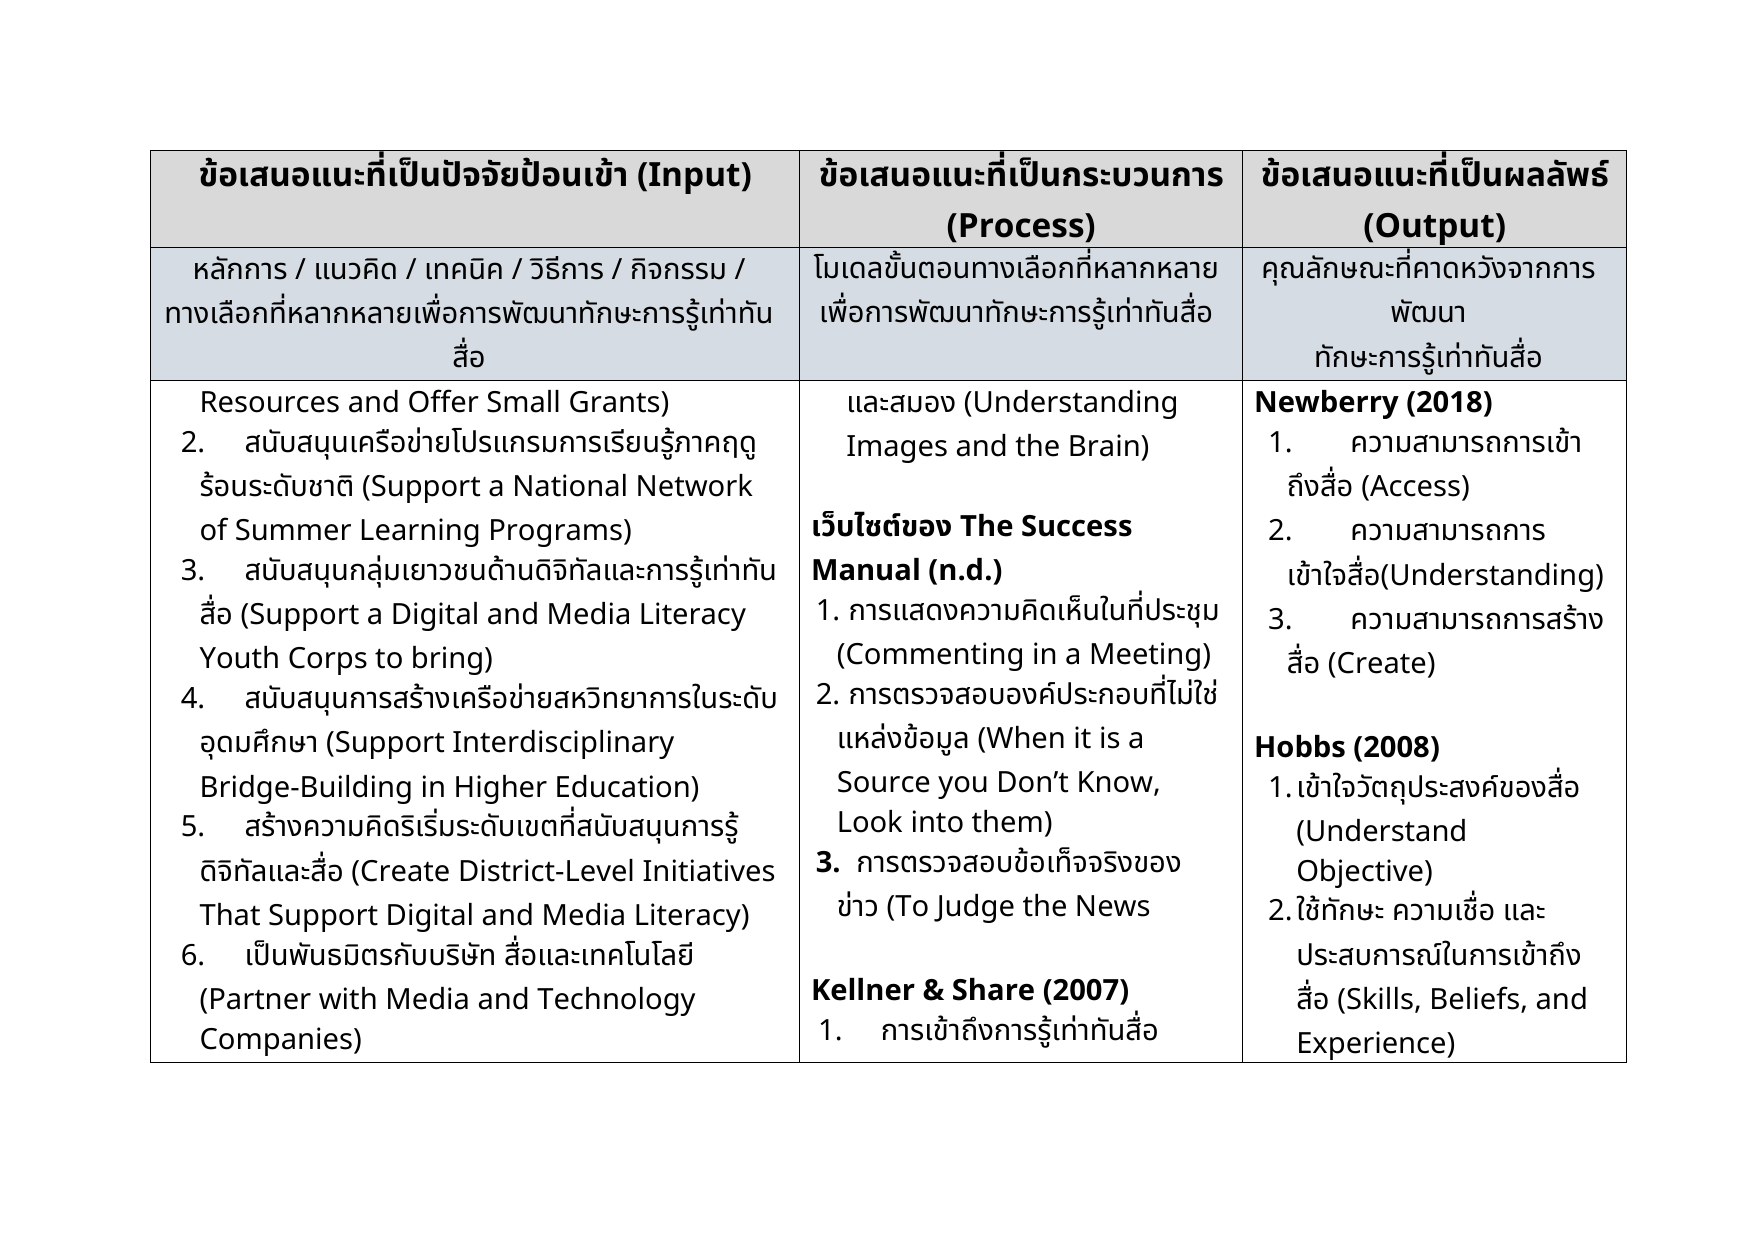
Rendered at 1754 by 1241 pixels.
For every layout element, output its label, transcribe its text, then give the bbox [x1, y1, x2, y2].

table_header ข้อเสนอแนะที่เป็นกระบวนการ (Process) [800, 151, 1242, 247]
table_cell คุณลักษณะที่คาดหวังจากการพัฒนา ทักษะการรู้เท่าทันสื่อ [1243, 248, 1626, 380]
table_header ข้อเสนอแนะที่เป็นผลลัพธ์ (Output) [1243, 151, 1626, 247]
table_header ข้อเสนอแนะที่เป็นปัจจัยป้อนเข้า (Input) [151, 151, 799, 247]
table_cell หลักการ / แนวคิด / เทคนิค / วิธีการ / กิจกรรม / ทางเลือกที่หลากหลายเพื่อการพัฒนาทักษะการรู้เท่าทันสื่อ [151, 248, 799, 380]
table_cell โมเดลขั้นตอนทางเลือกที่หลากหลาย เพื่อการพัฒนาทักษะการรู้เท่าทันสื่อ [800, 248, 1242, 380]
table_cell คุณลักษณะของบุคคลที่มีทักษะการรู้เท่าทันสื่อ Reineck & Lublinski (2015) มีความสามารถในการเข้าถึง (Accessibility) มีความสามารถในการวิเคราะห์ (Analysis) มีความสามารถในการสร้างสื่อ (Ability to Create Media) มีพื้นฐานในการเข้าถึงสื่อ (Prerequisites for Accessing Media) ตระหนักถึงสิทธิและเสรีภาพ ในการแสดงความคิดเห็น (Aware of Liberty) Erik Vu (2019) มีทักษะการคิด (Thinking Skills) เข้าใจส่วนประกอบของสื่อ (Components) ตระหนักถึงผลกระทบต่อบุคคลและสังคม (Awareness) มีกลยุทธ์ในการวิเคราะห์สื่อ (Strategies) มีความเข้าใจผลกระทบต่อวัฒนธรรมและการดำเนินชีวิต (Understanding) เห็นคุณค่าของสื่อ (Appreciation) พัฒนาสื่อที่มีประสิทธิภาพ (Development) เข้าใจผลกระทบทางจริยธรรมและศีลธรรม (Ethics And Morals) Bauer (2015) ลักษณะนิสัยทางเทคนิค (Technical Habits) มีทักษะด้านการสื่อสารทางสังคม (Social Communication Habits) ลักษณะนิสัยทางสังคม/การเมือง (Societal/Political Habits) ลักษณะนิสัยด้านการรับรู้ (Cognitive Habits) National Association for Media Literacy Education (Namle) (2015) ความสามารถในการเข้าถึง (Accessibility) ความสามารถในการวิเคราะห์ (Analysis) ความสามารถในการประเมิน (Assessment) ความสามารถในการสื่อสารข้อมูลได้หลากหลายรูปแบบ (Information Communication In Many Forms) มีการใช้องค์ความรู้ที่หลากหลาย (Interdisciplinary) Newberry (2018) มีความคิดรวบยอด (Concept) แยกแยะระหว่างความจริงและความเท็จ (Distinguish Truth and Falsehood) มีความรู้ด้านสื่อ (Media Knowledge) มีทัศนคติแบบเสรีนิยมและอนุรักษ์นิยม (Perspective Liberal and Conservative) มีทักษะการคิดเชิงวิพากษ์ (Critical Thinking) การคิดอย่างมีเหตุมีผล (Rational Thinking) การไตร่ตรอง (Contemplation) Newberry (2018) ความสามารถการเข้าถึงสื่อ (Access) ความสามารถการเข้าใจสื่อ(Understanding) ความสามารถการสร้างสื่อ (Create) Hobbs (2008) เข้าใจวัตถุประสงค์ของสื่อ (Understand Objective) ใช้ทักษะ ความเชื่อ และประสบการณ์ในการเข้าถึงสื่อ (Skills, Beliefs, and Experience) เข้าใจรูปแบบและประเภทของสื่อ (Format and Type) เห็นคุณค่าและมีจรรยาบรรณการสร้างสรรค์สื่อ (Values And Ethics) สามารถรับรู้สื่อด้วยความเชื่อ ทัศนคติ พฤติกรรมและกระบวนการทางประชาธิปไตย (Beliefs, Attitudes, Behaviors and Democratic Processes) มีความรู้เกี่ยวกับวัฒนธรรม ประวัติศาสตร์ การเมือง เศรษฐกิจ กฎระเบียบและข้อบังคับที่เป็นพื้นฐานในอุตสาหกรรมสื่อและเทคโนโลยี (Knowledge Culture Economic Political History and Rules) การสะท้อนผลการใช้สื่อและเทคโนโลยี (Reflect) การวิเคราะห์เชิงวิพากษ์เกี่ยวกับข้อความมัลติมีเดีย (Analysis of Multimedia in Cultural Contexts) ผลิตสื่อตามวัตถุประสงค์อย่างสร้างสรรค์ (Cooperation And Production) Lee (2015) ความสามารถในการประมวลความคิด (Ability to Think) ความสามารถในทางปฏิบัติ (Practical Ability) ความสามารถในทางสังคม (Social Competence) การเข้าถึงสื่อ (Access to Media) การประเมินผล (Evaluation) การทำความเข้าใจสื่อ (Understanding Media) การใช้และการสร้างสื่อ (Use and Creation) Ding (2011) ความสามารถของบุคคล (Personal Competences) ในการเข้าใจสื่อ (Critical Understanding) และทักษะการใช้สื่อ (Use Skills) ความสามารถทางสังคม (Social Competences) ในการมีส่วนร่วม การสร้างสรรค์สิ่งดีงามให้แก่สังคม และการแลกเปลี่ยนเรียนรู้ในเชิงสร้างสรรค์ (Participation Creating Good Things for Society and Exchange of Creative Knowledge) Johnson (2015) มีจริยธรรมและเข้าใจความรู้สึกของผู้อื่น (Ethics and Empathy) มีความเป็นส่วนตัวและความปลอดภัย (Privacy and Security) มีการตระหนักรู้ (Consumer Awareness) สุขภาพทางดิจิตอล (Digital Health) การค้นหาและการตรวจสอบความถูกต้อง (Pursuit and Confirmation of Truth) การสร้างและการพัฒนาดิจิตอล (Creating and Adjusting Content) การมีส่วนร่วมกับสังคม (Community Involvement) [1243, 381, 1626, 1062]
table_cell Jeane (2018) สร้างเนื้อหาที่น่าสนใจ (Create Interesting Content) ปรับกลยุทธ์การสื่อสาร (Raise Communication Strategy) ประเมินข้อมูลที่เกี่ยวข้อง (Assess Relevant Information) มีการวางแผนการนำเสนอสื่อ (Plan Media Appearances) มีการติดตามเพื่อสร้างความน่าเชื่อถือ (Tracking and Convincing) Weiß and Bader (2010) ให้ความรู้การรู้เท่าทันสื่อและการพัฒนาสื่อใหม่ๆ (Providing Knowledge and Media Development) การพัฒนาความรู้ด้านสื่อและการเรียนรู้แบบผสมผสาน (Development and Blended Learning รายงานการประเมินตนเอง (Self-Assessment Report) การสร้างทัศนคติที่ดี (Create an Attitude) Pitts (2017) การตรวจสอบข่าวสารเพื่อประกอบการตัดสินใจ (News Checking)) สามารถเขียนความคิดเห็นเกี่ยวกับข้อเท็จจริงของข่าวสาร (Writing Thoughts about the Facts of a Message) การมีส่วนร่วมในการแสดงความคิดเห็นอย่างสร้างสรรค์ (Participation Comment) เว็บไซต์ของ Thoughtful Learning (2015) การแยกแยะข้อความในสื่อ (Deconstructing Messages) การวิเคราะห์มุมมองในสื่อ (Analyzing Perspectives) การตรวจหาอคติ (Detecting Bias) Baker (2017) ศึกษาแนวคิดเกี่ยวกับการรู้เท่าทันสื่อ และการตั้งคำถามการคิดอย่างมีวิจารณญาณ (Conceptual Education and Questioning) ศึกษาตัวอย่างของสื่อ (Media Sample Study) ดูวิดีโอของนักการศึกษาคนอื่นๆ (Watching Educator Videos) การศึกษาสื่อ (Learning about Media) การศึกษาวิธีการทำงาน (Study of Working Methods) Briggs (n.d.) การสร้างความตระหนักให้เห็นถึงข้อเท็จจริงของข่าวสาร (Recognizing Fake News) การศึกษาค้นคว้าข้อมูลข่าวสารที่หลากหลาย (Using Multiple Sources) การประเมินเสียงและภาษา (Gauging Tone and Language) การตั้งคำถามเกี่ยวกับตัวเลขและรูปภาพ (Questioning Numbers and Figures) การสร้างความสัมพันธ์ระหว่างภาพและสมอง (Understanding Images and the Brain) การพัฒนาทักษะมัลติมีเดีย (Developing Multimedia Skills) การรู้จักอคติ (Recognizing Bias) การสร้างสื่อด้วยตนเอง (Shaping the Media Ourselves) การดูแลรักษาข้อมูล (Curating Information) การทำความเข้าใจระหว่างภาพและสมอง (Understanding Images and the Brain) เว็บไซต์ของ The Success Manual (n.d.) การแสดงความคิดเห็นในที่ประชุม (Commenting in a Meeting) การตรวจสอบองค์ประกอบที่ไม่ใช่แหล่งข้อมูล (When it is a Source you Don’t Know, Look into them) การตรวจสอบข้อเท็จจริงของข่าว (To Judge the News Kellner & Share (2007) การเข้าถึงการรู้เท่าทันสื่อ (Access to Media Literacy) วิธีการเข้าถึงการรู้เท่าทันสื่อ (How to Access Media Literacy) การกระตุ้นให้นักเรียนพัฒนาทักษะพื้นฐานการรู้เท่าทันสื่อ (Encourage Students to Develop Basic Skills for Media Literacy) การส่งเสริม สนับสนุน การวิเคราะห์ปัญหา (Promoting and Supporting Problem Analysis) เว็บไซต์ของ Young African Leaders Initiative (n.d.) การสร้างข้อความของสื่อ (All Media Messages are Constructed) การใช้ภาษาที่สร้างสรรค์และข้อกำหนดในการสร้างข้อความของสื่อ (Media Messages are Constructed Using a Creative Language with Its Own Rules) ผู้คนต่างกันจะได้รับข้อความของสื่อที่ต่างกัน (Different People Experience the Same Media Message Differently) การสอดแทรกค่านิยมและมุมมองของสื่อ (Media have Embedded Values and Points of View) การใช้ประโยชน์จากพื้นที่ของสื่อ (Most Media Messages are Organized to Gain Profit and/or Power) Lynch (2018) การประเมินสื่อ (Teach Students to Evaluate Media) การหาแหล่งข้อมูลและฐานข้อมูลดิจิทัล (Digital Data Sources and Databases) การเปรียบเทียบความแตกต่างแหล่งที่มาของสื่อ (Compare/Contrast Various Media Sources) การแก้ไขและเปลี่ยนแปลงสื่อได้อย่างไร (Discuss how the Media Edits and Alters) การตรวจสอบความจริงในโฆษณา (Examine the “Truth” In Advertisements) การให้นักเรียนจัดทำสื่อ (Have Students Create Media) [800, 381, 1242, 1062]
